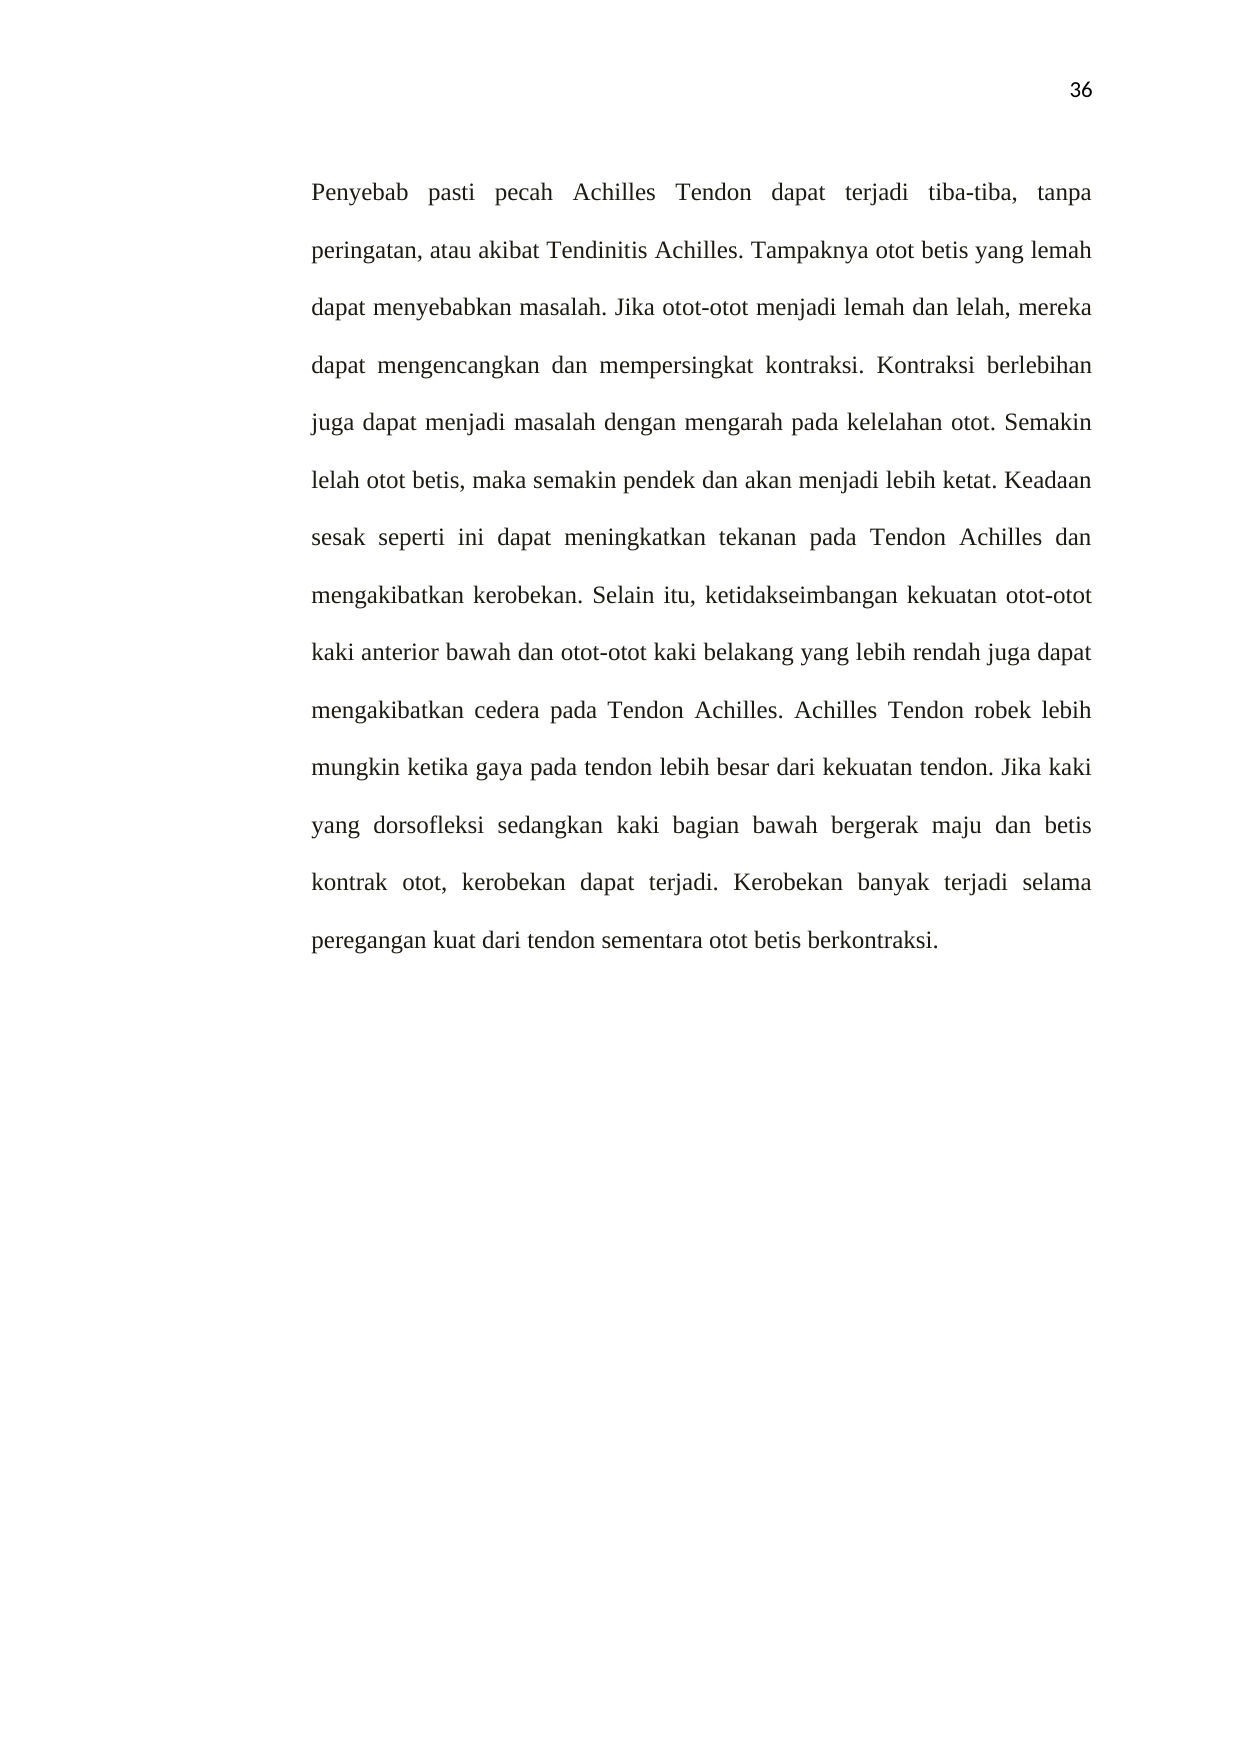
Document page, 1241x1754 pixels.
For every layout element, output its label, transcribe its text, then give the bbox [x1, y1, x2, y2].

list Penyebab pasti pecah Achilles Tendon dapat terjadi tiba-tiba, tanpa peringatan, atau akibat Tendinitis Achilles. Tampaknya otot betis yang lemah dapat menyebabkan masalah. Jika otot-otot menjadi lemah dan lelah, mereka dapat mengencangkan dan mempersingkat kontraksi. Kontraksi berlebihan juga dapat menjadi masalah dengan mengarah pada kelelahan otot. Semakin lelah otot betis, maka semakin pendek dan akan menjadi lebih ketat. Keadaan sesak seperti ini dapat meningkatkan tekanan pada Tendon Achilles dan mengakibatkan kerobekan. Selain itu, ketidakseimbangan kekuatan otot-otot kaki anterior bawah dan otot-otot kaki belakang yang lebih rendah juga dapat mengakibatkan cedera pada Tendon Achilles. Achilles Tendon robek lebih mungkin ketika gaya pada tendon lebih besar dari kekuatan tendon. Jika kaki yang dorsofleksi sedangkan kaki bagian bawah bergerak maju dan betis kontrak otot, kerobekan dapat terjadi. Kerobekan banyak terjadi selama peregangan kuat dari tendon sementara otot betis berkontraksi. [311, 177, 1092, 953]
